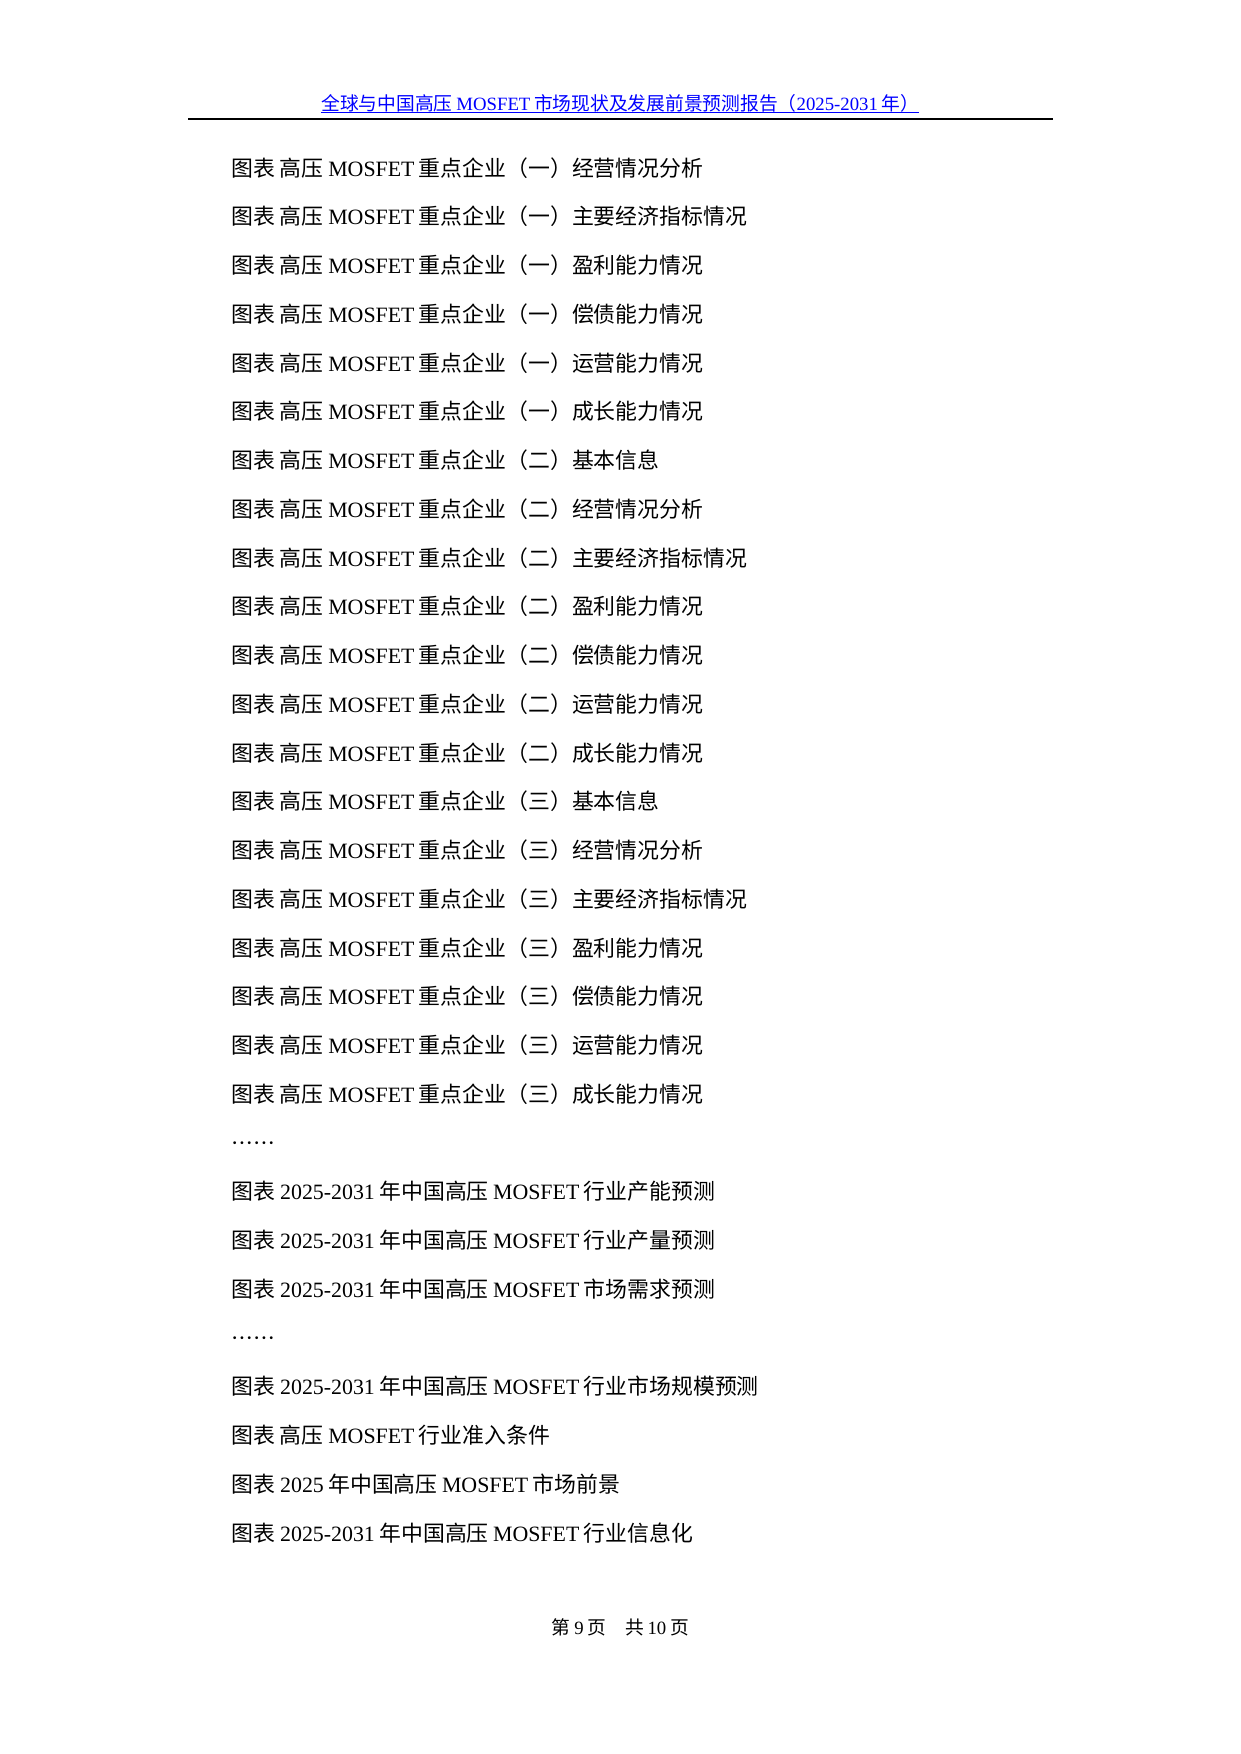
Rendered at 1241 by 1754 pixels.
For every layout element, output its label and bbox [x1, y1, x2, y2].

text [187, 150, 1053, 1548]
